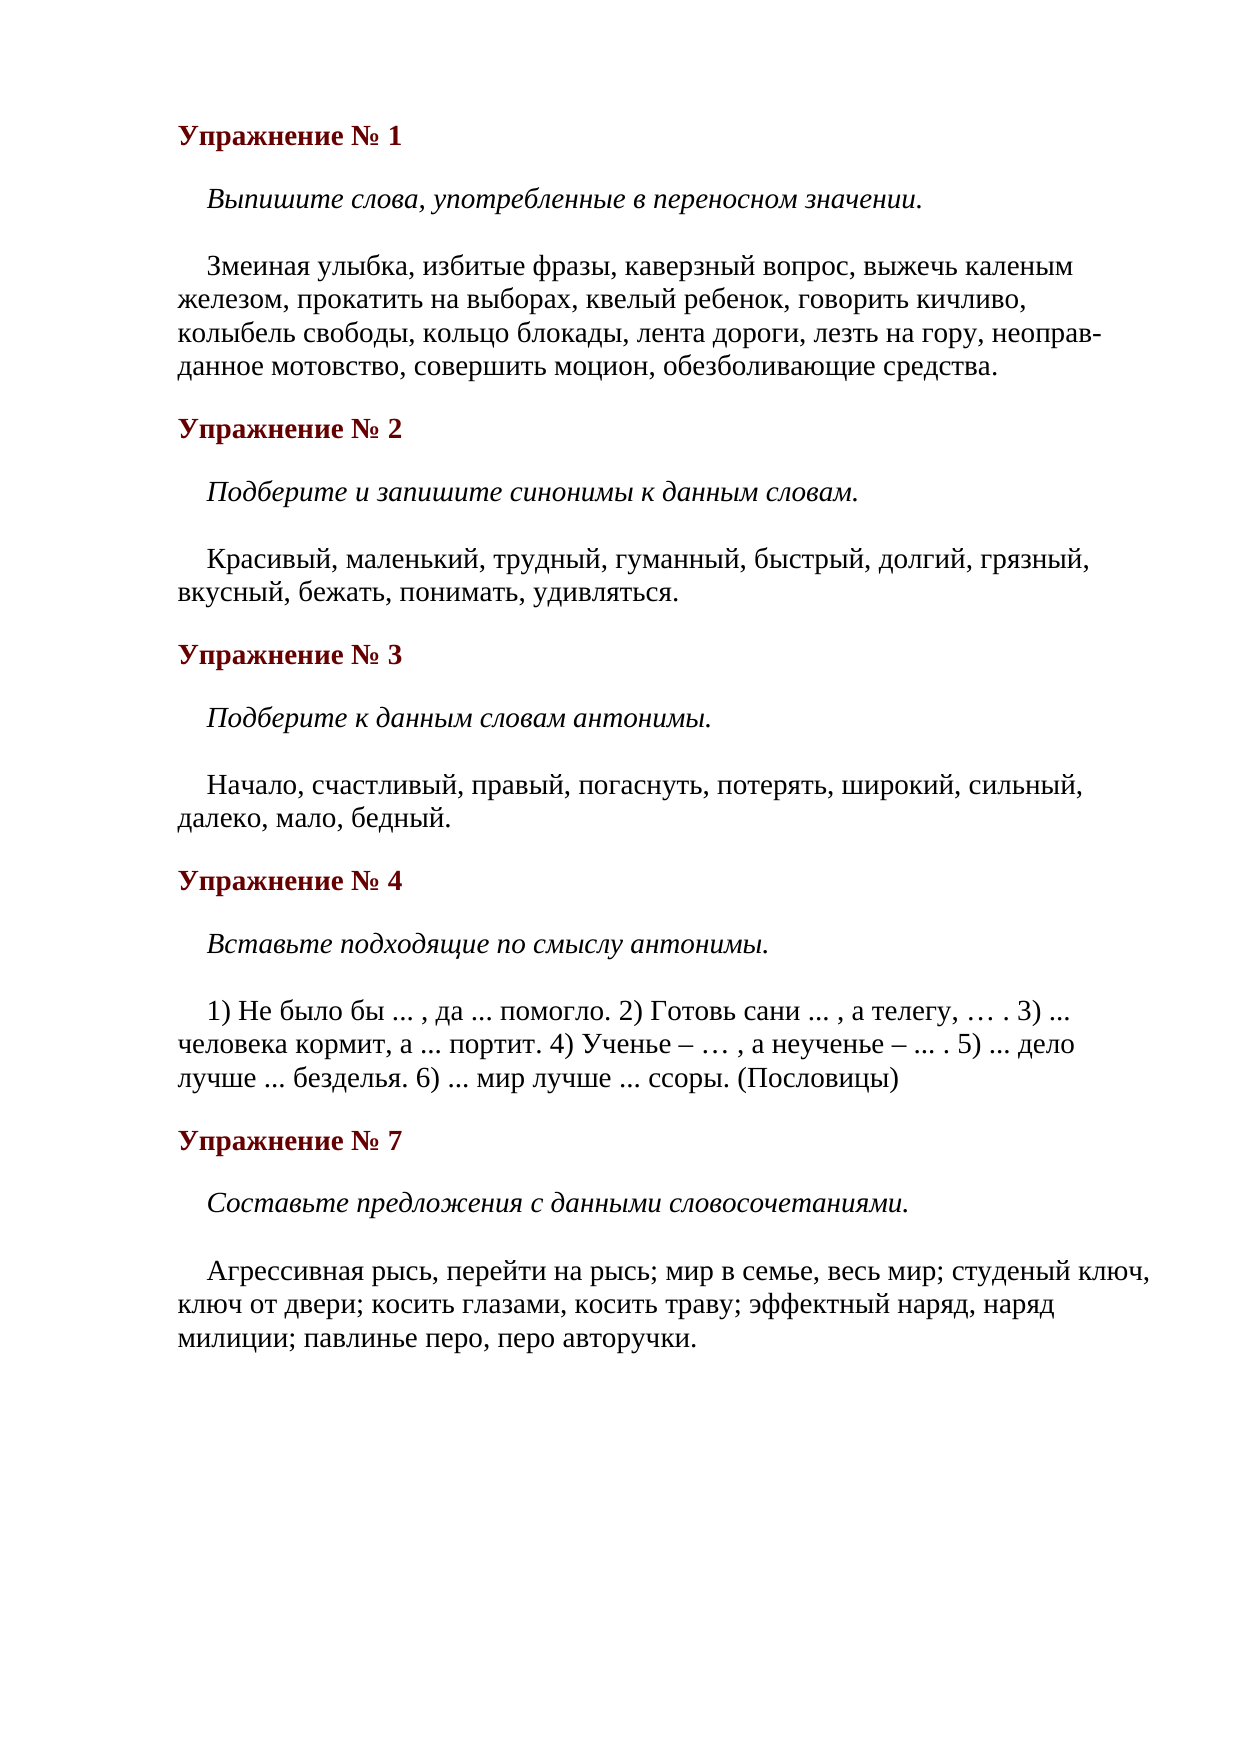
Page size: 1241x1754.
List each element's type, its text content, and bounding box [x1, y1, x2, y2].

text Выпишите слова, употребленные в переносном значении. [177, 181, 1152, 214]
text Красивый, маленький, трудный, гуманный, быстрый, долгий, грязный, вкусный, бежать, понимать, удивляться. [177, 541, 1152, 608]
text Упражнение № 1 [177, 118, 1152, 152]
text Упражнение № 3 [177, 637, 1152, 671]
text 1) Не было бы ... , да ... помогло. 2) Готовь сани ... , а телегу, … . 3) ... человека кормит, а ... портит. 4) Ученье – … , а неученье – ... . 5) ... дело лучше ... безделья. 6) ... мир лучше ... ссоры. (Пословицы) [177, 993, 1152, 1094]
text Подберите и запишите синонимы к данным словам. [177, 474, 1152, 507]
text Агрессивная рысь, перейти на рысь; мир в семье, весь мир; студеный ключ, ключ от двери; косить глазами, косить траву; эффектный наряд, наряд милиции; павлинье перо, перо авторучки. [177, 1253, 1152, 1353]
text Вставьте подходящие по смыслу антонимы. [177, 926, 1152, 959]
text Упражнение № 2 [177, 411, 1152, 445]
text Упражнение № 7 [177, 1123, 1152, 1156]
text Начало, счастливый, правый, погаснуть, потерять, широкий, сильный, далеко, мало, бедный. [177, 767, 1152, 834]
text Подберите к данным словам антонимы. [177, 700, 1152, 733]
text Упражнение № 4 [177, 863, 1152, 897]
text Составьте предложения с данными словосочетаниями. [177, 1186, 1152, 1219]
text Змеиная улыбка, избитые фразы, каверзный вопрос, выжечь каленым железом, прокатить на выборах, квелый ребенок, говорить кичливо, колыбель свободы, кольцо блокады, лента дороги, лезть на гору, неоправ-данное мотовство, совершить моцион, обезболивающие средства. [177, 248, 1152, 382]
